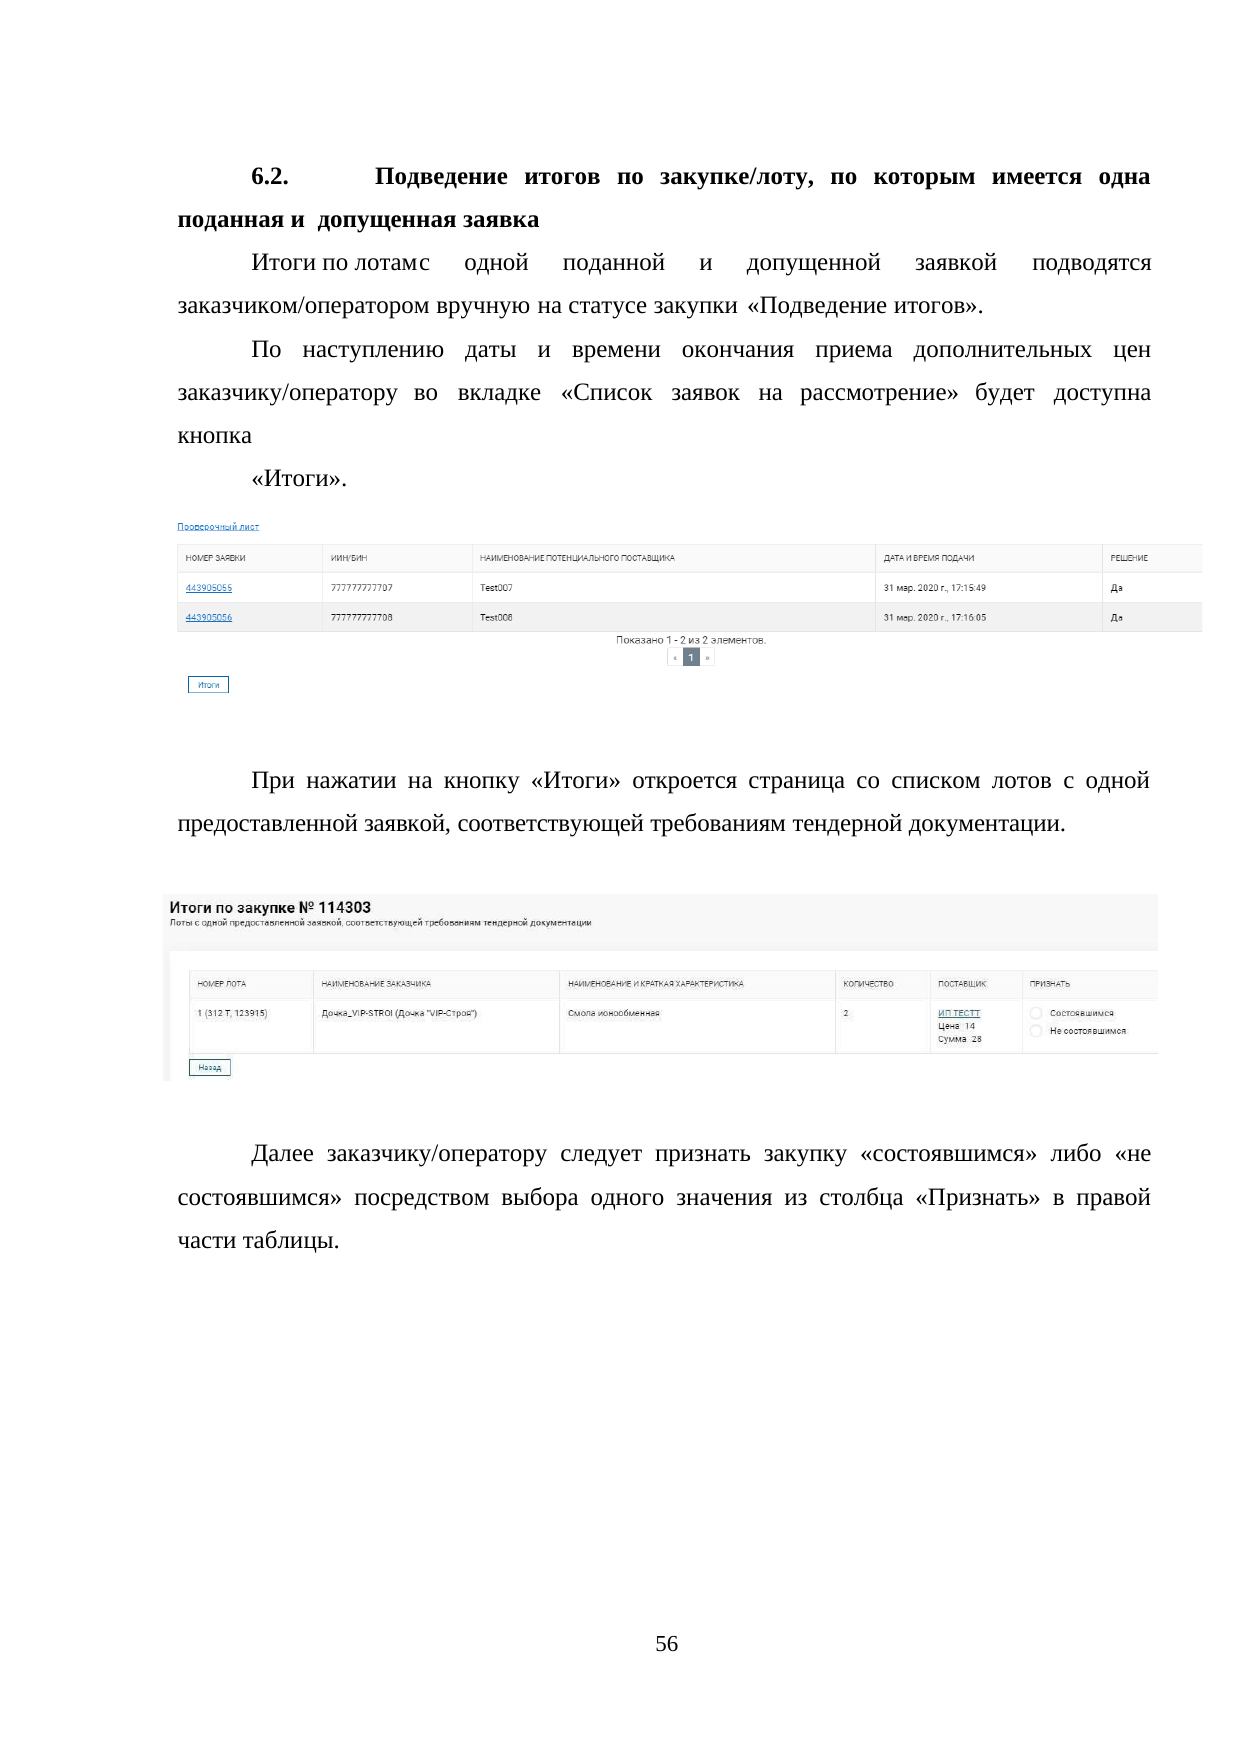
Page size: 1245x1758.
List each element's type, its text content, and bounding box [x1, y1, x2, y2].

picture [162, 894, 1158, 1081]
picture [177, 522, 1203, 693]
text Далее заказчику/оператору следует признать закупку «состоявшимся» либо «не состоявшимся» посредством выбора одного значения из столбца «Признать» в правой части таблицы. [177, 1138, 1152, 1253]
text «Итоги». [177, 463, 1152, 492]
subtitle Подведение итогов по закупке/лоту, по которым имеется одна поданная и допущенная заявка [177, 161, 1152, 233]
text По наступлению даты и времени окончания приема дополнительных цен заказчику/оператору во вкладке «Список заявок на рассмотрение» будет доступна кнопка [177, 334, 1152, 449]
text При нажатии на кнопку «Итоги» откроется страница со списком лотов с одной предоставленной заявкой, соответствующей требованиям тендерной документации. [177, 765, 1152, 837]
text Итоги по лотам с одной поданной и допущенной заявкой подводятся заказчиком/оператором вручную на статусе закупки «Подведение итогов». [177, 247, 1152, 319]
